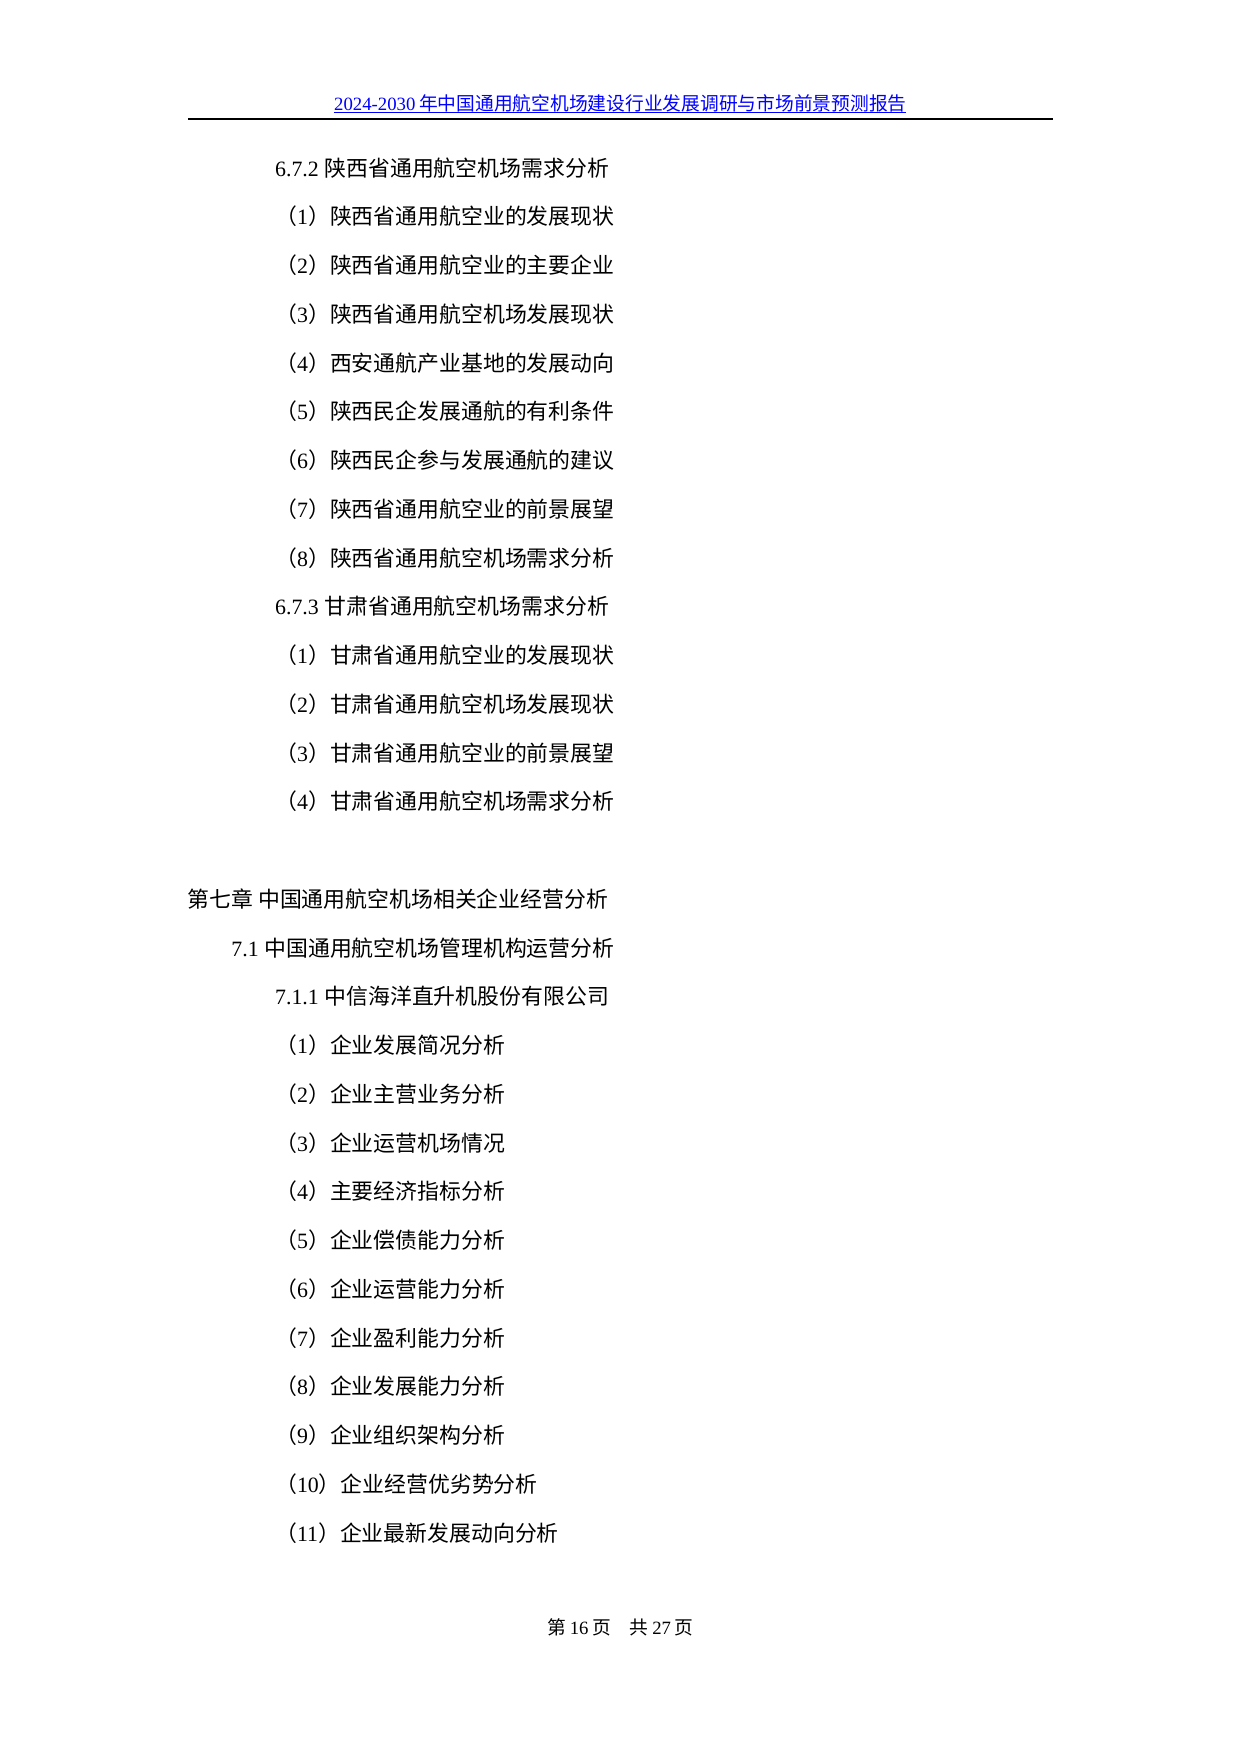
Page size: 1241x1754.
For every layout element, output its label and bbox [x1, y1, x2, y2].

text [187, 150, 1053, 1548]
